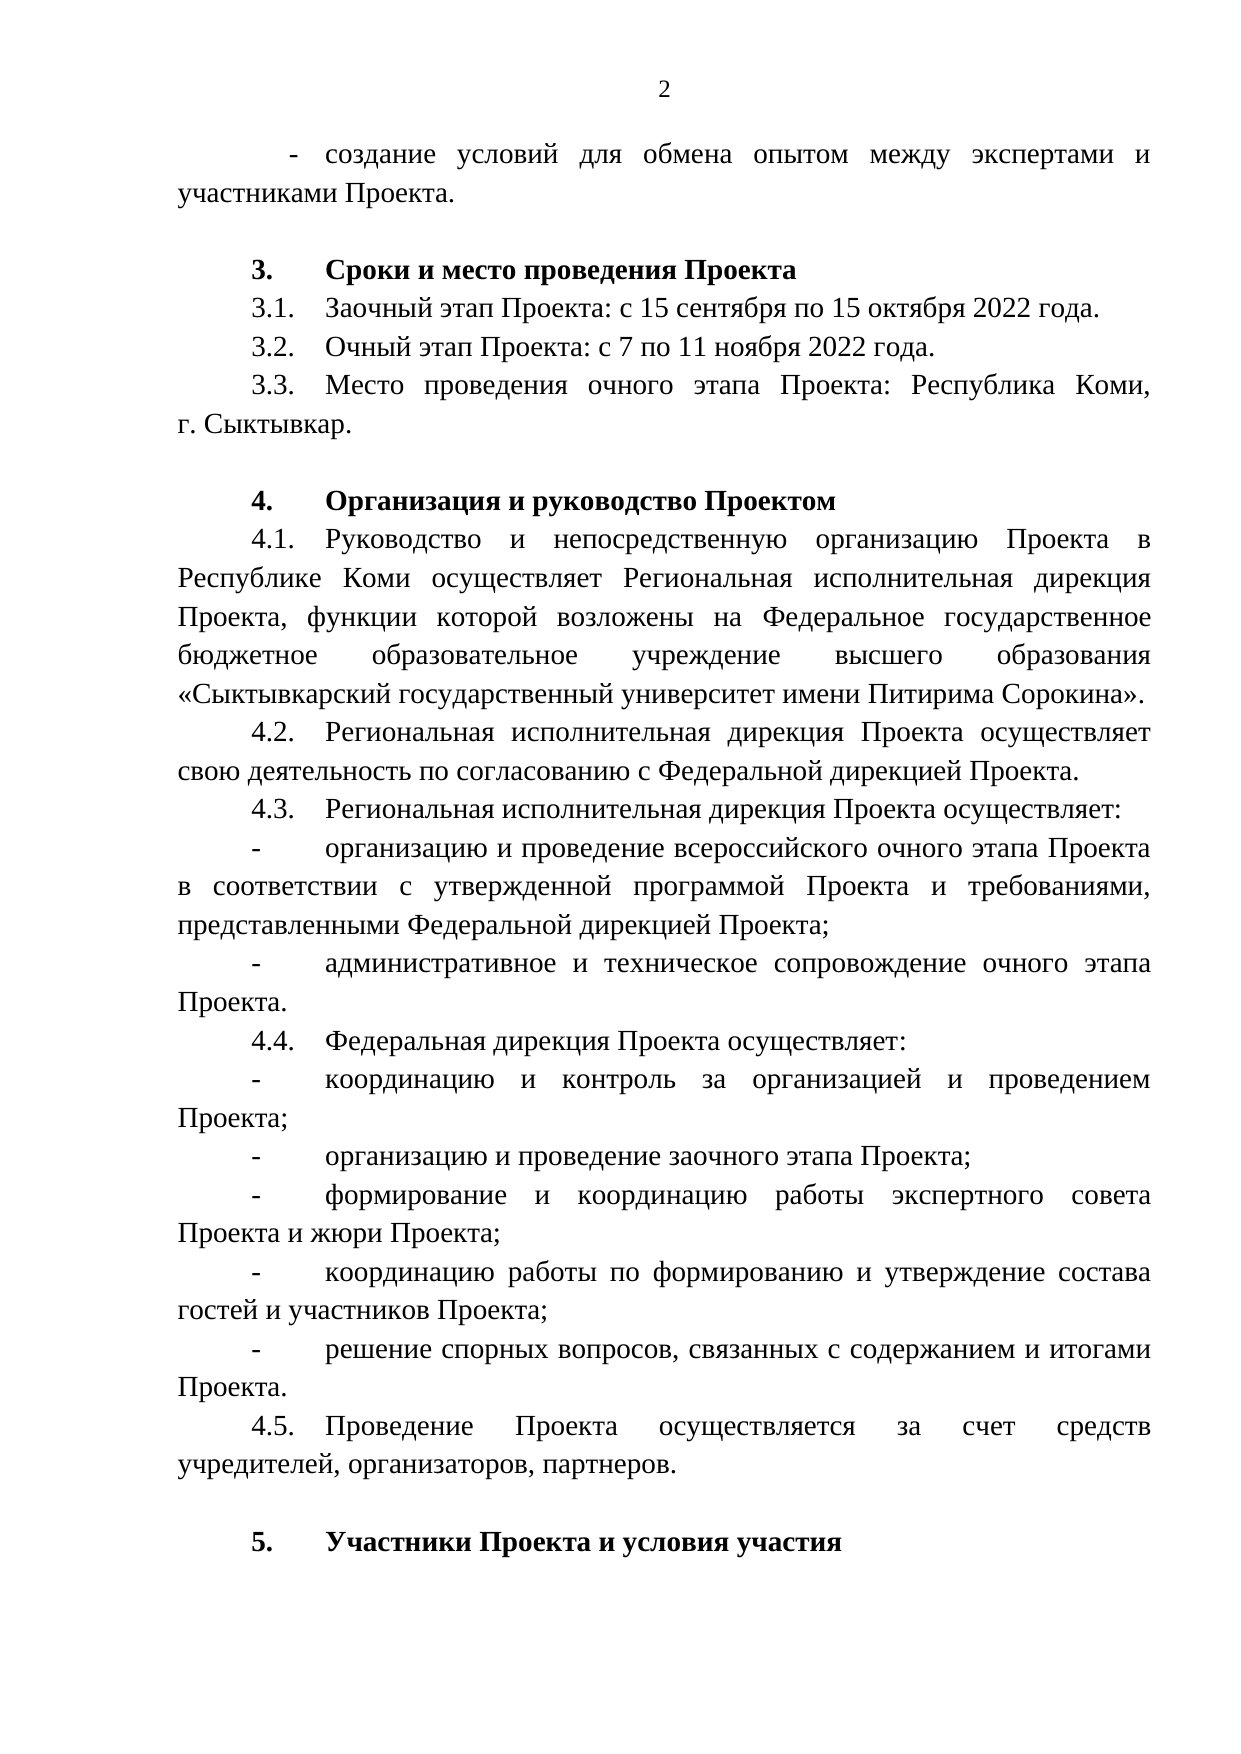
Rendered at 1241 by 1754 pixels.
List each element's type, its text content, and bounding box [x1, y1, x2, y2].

list организацию и проведение заочного этапа Проекта; [177, 1138, 1152, 1172]
list административное и техническое сопровождение очного этапа Проекта. [177, 946, 1152, 1018]
list Заочный этап Проекта: с 15 сентября по 15 октября 2022 года. [177, 290, 1152, 324]
list формирование и координацию работы экспертного совета Проекта и жюри Проекта; [177, 1177, 1152, 1249]
list создание условий для обмена опытом между экспертами и участниками Проекта. [177, 136, 1152, 208]
list Региональная исполнительная дирекция Проекта осуществляет свою деятельность по согласованию с Федеральной дирекцией Проекта. [177, 714, 1152, 786]
list Очный этап Проекта: с 7 по 11 ноября 2022 года. [177, 329, 1152, 362]
list Руководство и непосредственную организацию Проекта в Республике Коми осуществляет Региональная исполнительная дирекция Проекта, функции которой возложены на Федеральное государственное бюджетное образовательное учреждение высшего образования «Сыктывкарский государственный университет имени Питирима Сорокина». [177, 522, 1152, 709]
list Сроки и место проведения Проекта [177, 252, 1152, 285]
list организацию и проведение всероссийского очного этапа Проекта в соответствии с утвержденной программой Проекта и требованиями, представленными Федеральной дирекцией Проекта; [177, 830, 1152, 941]
list координацию и контроль за организацией и проведением Проекта; [177, 1061, 1152, 1133]
list Место проведения очного этапа Проекта: Республика Коми, г. Сыктывкар. [177, 367, 1152, 439]
list Федеральная дирекция Проекта осуществляет: [177, 1023, 1152, 1056]
list Участники Проекта и условия участия [177, 1524, 1152, 1557]
list Организация и руководство Проектом [177, 483, 1152, 517]
list координацию работы по формированию и утверждение состава гостей и участников Проекта; [177, 1254, 1152, 1326]
list Региональная исполнительная дирекция Проекта осуществляет: [177, 791, 1152, 825]
list решение спорных вопросов, связанных с содержанием и итогами Проекта. [177, 1331, 1152, 1403]
list Проведение Проекта осуществляется за счет средств учредителей, организаторов, партнеров. [177, 1408, 1152, 1480]
